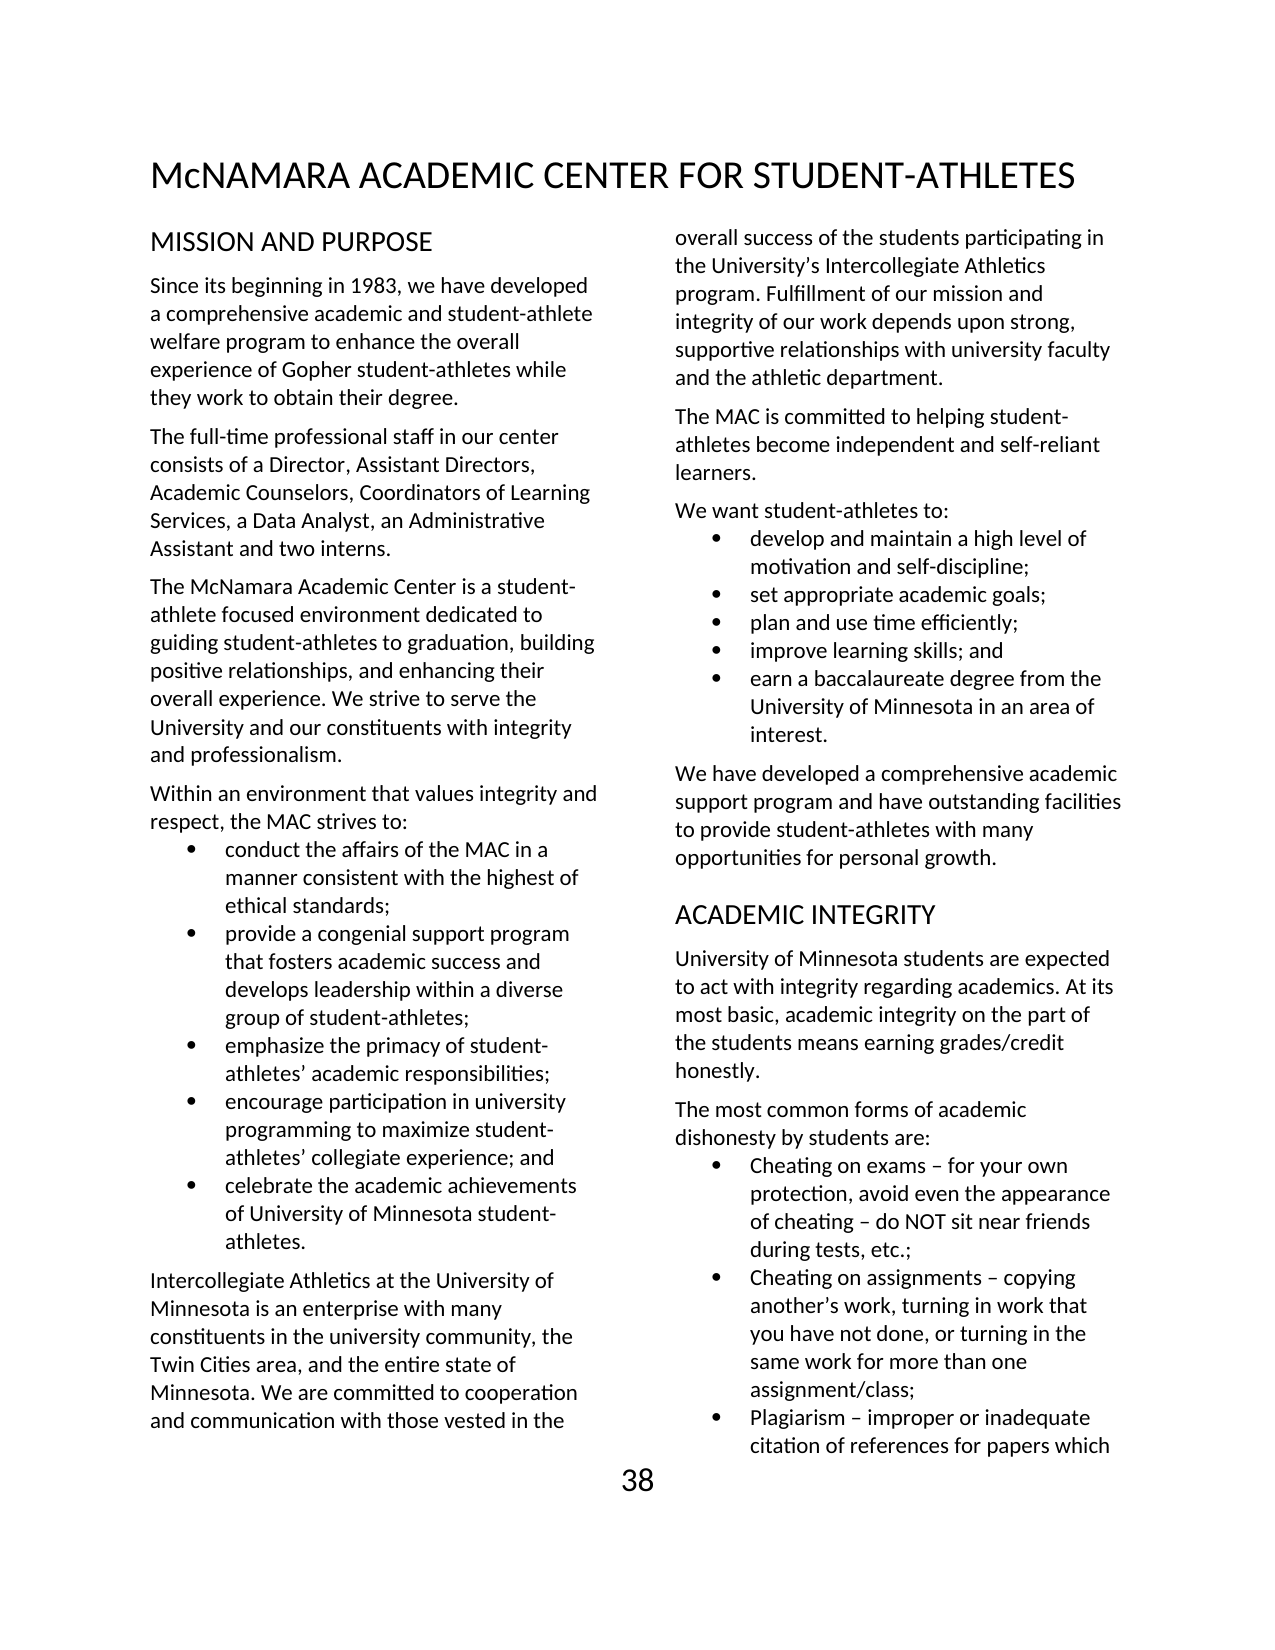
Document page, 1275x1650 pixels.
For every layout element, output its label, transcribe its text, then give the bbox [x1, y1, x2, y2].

list develop and maintain a high level of motivation and self-discipline; [712, 524, 1125, 580]
text Since its beginning in 1983, we have developed a comprehensive academic and student-athlete welfare program to enhance the overall experience of Gopher student-athletes while they work to obtain their degree. [150, 271, 600, 412]
list provide a congenial support program that fosters academic success and develops leadership within a diverse group of student-athletes; [187, 919, 600, 1031]
text Minnesota. We are committed to cooperation and communication with those vested in the overall success of the students participating in the University’s Intercollegiate Athletics program. Fulfillment of our mission and integrity of our work depends upon strong, supportive relationships with university faculty and the athletic department. [150, 1378, 600, 1434]
text The McNamara Academic Center is a student-athlete focused environment dedicated to guiding student-athletes to graduation, building positive relationships, and enhancing their overall experience. We strive to serve the University and our constituents with integrity and professionalism. [150, 572, 600, 769]
text The full-time professional staff in our center consists of a Director, Assistant Directors, Academic Counselors, Coordinators of Learning Services, a Data Analyst, an Administrative Assistant and two interns. [150, 422, 600, 562]
text ACADEMIC INTEGRITY [675, 896, 1125, 932]
list set appropriate academic goals; [712, 580, 1125, 608]
text We want student-athletes to: [675, 496, 1125, 524]
list plan and use time efficiently; [712, 608, 1125, 636]
text The MAC is committed to helping student-athletes become independent and self-reliant learners. [675, 402, 1125, 486]
list celebrate the academic achievements of University of Minnesota student-athletes. [187, 1171, 600, 1255]
list encourage participation in university programming to maximize student-athletes’ collegiate experience; and [187, 1087, 600, 1171]
text Intercollegiate Athletics at the University of Minnesota is an enterprise with many constituents in the university community, the Twin Cities area, and the entire state of [150, 1266, 600, 1378]
text The most common forms of academic dishonesty by students are: [675, 1095, 1125, 1151]
list earn a baccalaureate degree from the University of Minnesota in an area of interest. [712, 664, 1125, 748]
list emphasize the primacy of student-athletes’ academic responsibilities; [187, 1031, 600, 1087]
text Within an environment that values integrity and respect, the MAC strives to: [150, 779, 600, 835]
text MISSION AND PURPOSE [150, 223, 600, 259]
list improve learning skills; and [712, 636, 1125, 664]
text University of Minnesota students are expected to act with integrity regarding academics. At its most basic, academic integrity on the part of the students means earning grades/credit honestly. [675, 944, 1125, 1084]
list Cheating on exams – for your own protection, avoid even the appearance of cheating – do NOT sit near friends during tests, etc.; [712, 1151, 1125, 1263]
list Cheating on assignments – copying another’s work, turning in work that you have not done, or turning in the same work for more than one assignment/class; [712, 1263, 1125, 1403]
text Minnesota. We are committed to cooperation and communication with those vested in the overall success of the students participating in the University’s Intercollegiate Athletics program. Fulfillment of our mission and integrity of our work depends upon strong, supportive relationships with university faculty and the athletic department. [675, 223, 1125, 391]
list conduct the affairs of the MAC in a manner consistent with the highest of ethical standards; [187, 835, 600, 919]
text We have developed a comprehensive academic support program and have outstanding facilities to provide student-athletes with many opportunities for personal growth. [675, 759, 1125, 871]
